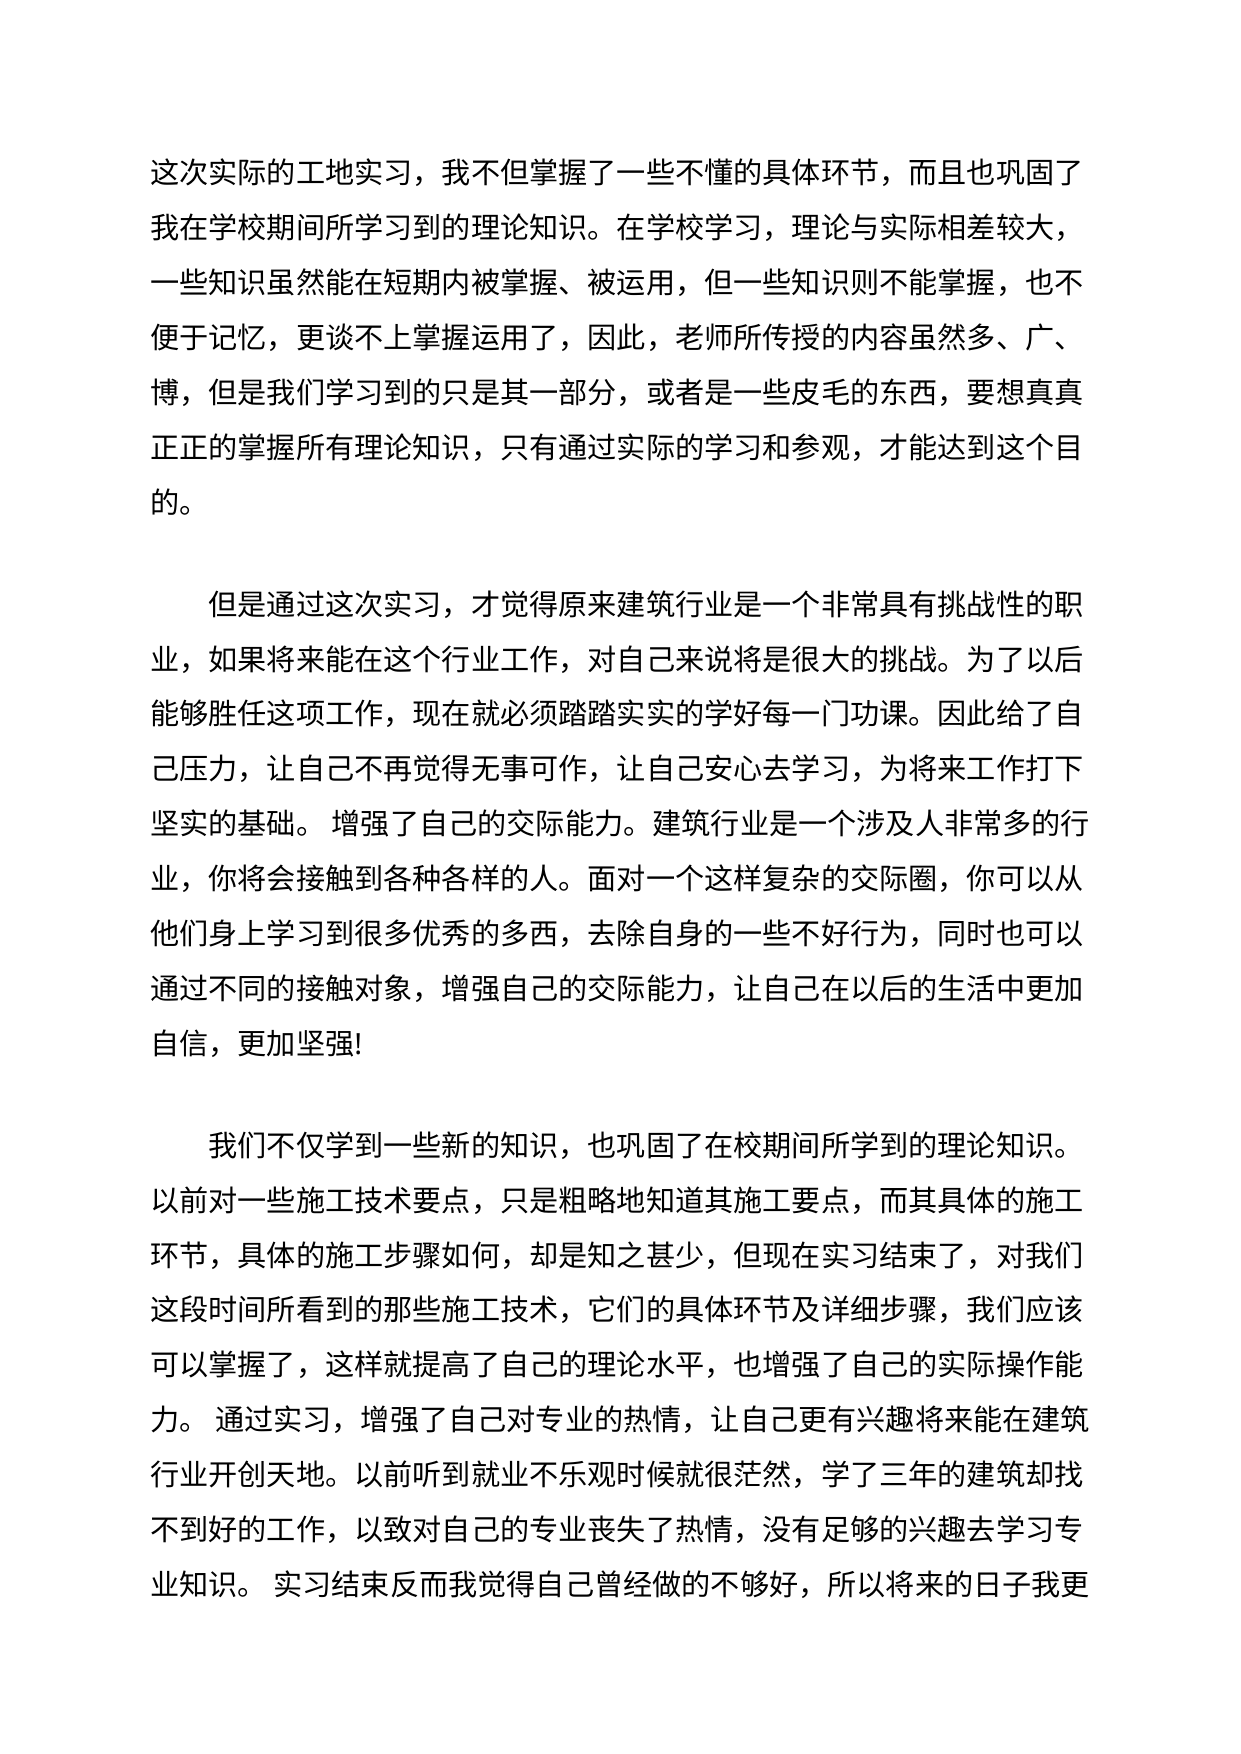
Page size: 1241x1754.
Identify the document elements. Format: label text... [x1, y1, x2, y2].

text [150, 1122, 1090, 1604]
text 但是通过这次实习，才觉得原来建筑行业是一个非常具有挑战性的职业，如果将来能在这个行业工作，对自己来说将是很大的挑战。为了以后能够胜任这项工作，现在就必须踏踏实实的学好每一门功课。因此给了自己压力，让自己不再觉得无事可作，让自己安心去学习，为将来工作打下坚实的基础。 增强了自己的交际能力。建筑行业是一个涉及人非常多的行业，你将会接触到各种各样的人。面对一个这样复杂的交际圈，你可以从他们身上学习到很多优秀的多西，去除自身的一些不好行为，同时也可以通过不同的接触对象，增强自己的交际能力，让自己在以后的生活中更加自信，更加坚强! [150, 581, 1090, 1063]
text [150, 150, 1090, 522]
